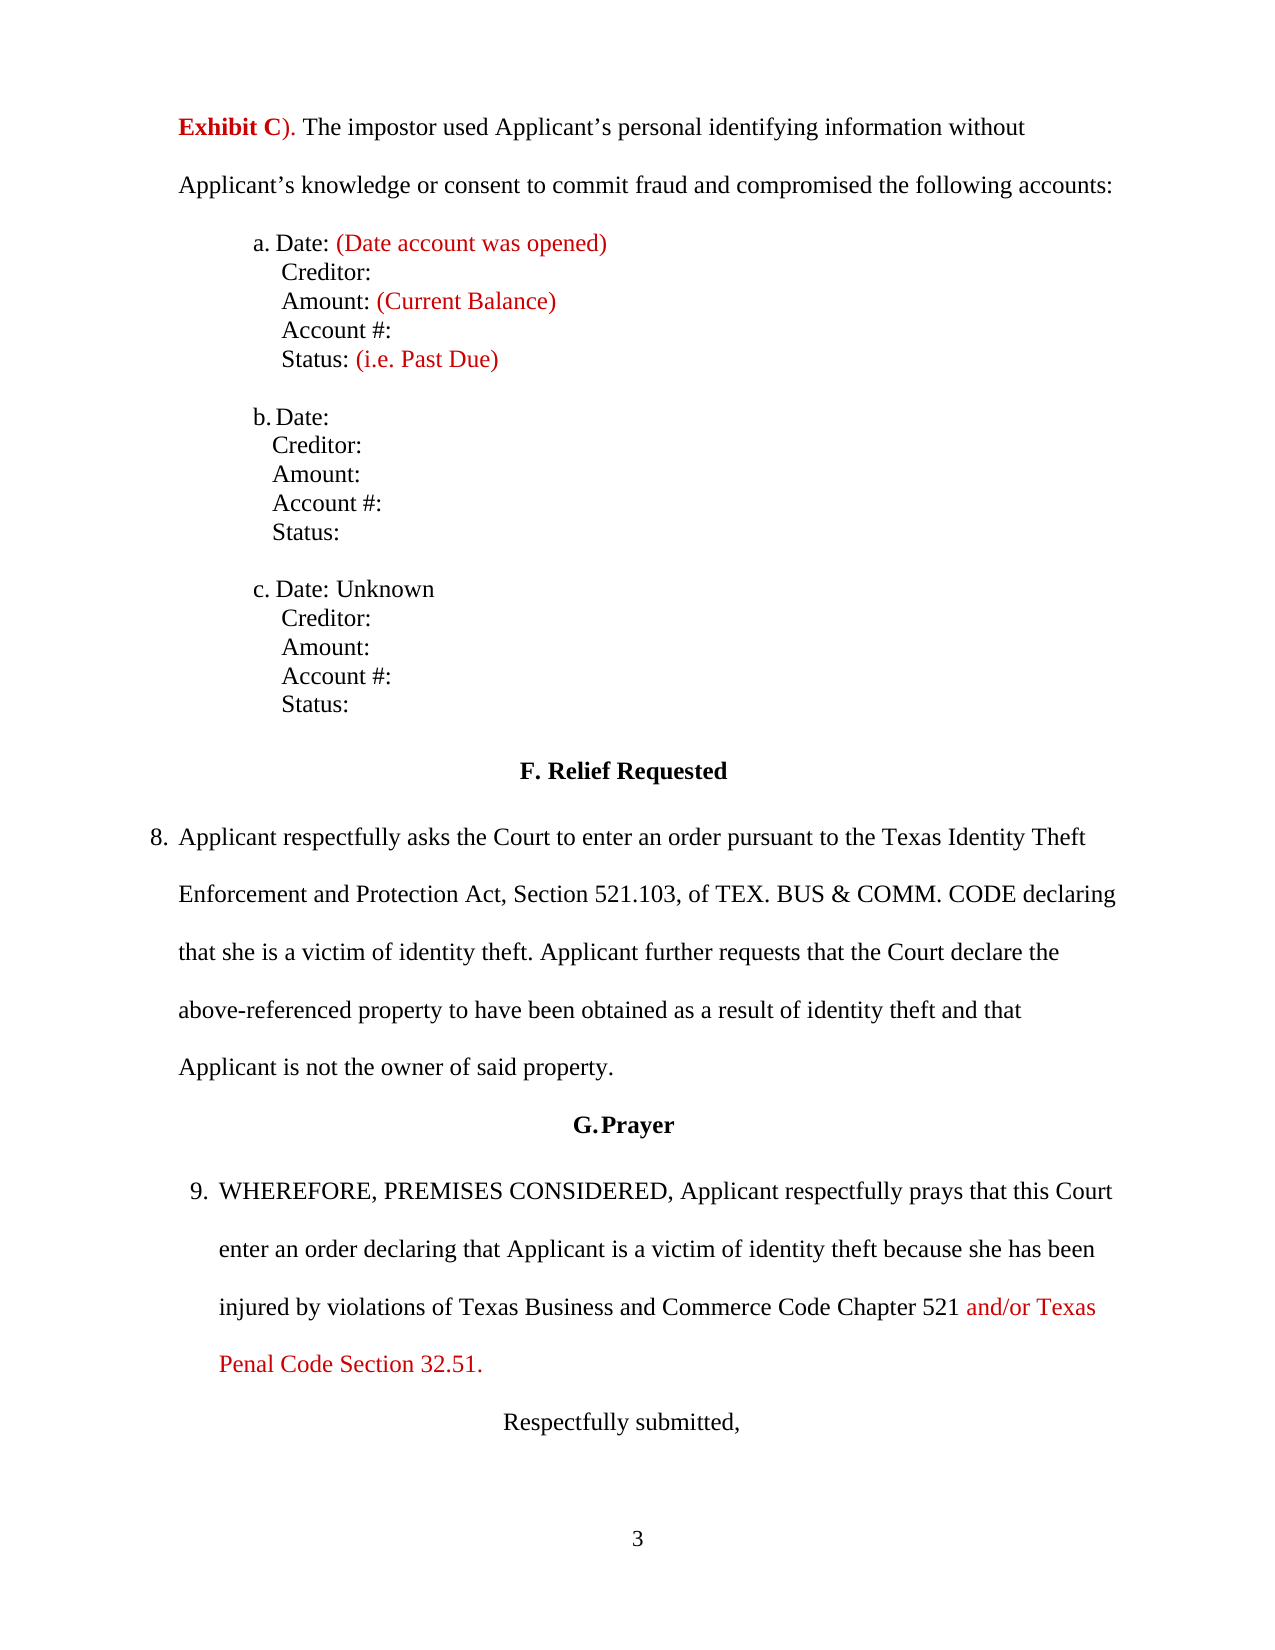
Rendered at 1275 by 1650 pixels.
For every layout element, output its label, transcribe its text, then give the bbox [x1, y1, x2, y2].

text Status: (i.e. Past Due) [281, 344, 1125, 372]
list Date: (Date account was opened) [253, 228, 1125, 257]
text Creditor: [272, 430, 1125, 459]
text Account #: [281, 315, 1125, 343]
text Amount: (Current Balance) [281, 286, 1125, 315]
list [150, 112, 1125, 199]
text Account #: [281, 661, 1125, 689]
subtitle Prayer [122, 1110, 1125, 1139]
list WHEREFORE, PREMISES CONSIDERED, Applicant respectfully prays that this Court enter an order declaring that Applicant is a victim of identity theft because she has been injured by violations of Texas Business and Commerce Code Chapter 521 and/or Texas Penal Code Section 32.51. [190, 1176, 1125, 1378]
list Date: Unknown [253, 574, 1125, 603]
text Creditor: [281, 603, 1125, 632]
list Date: [253, 402, 1125, 430]
text Status: [281, 689, 1125, 718]
subtitle Relief Requested [122, 756, 1125, 784]
list Applicant respectfully asks the Court to enter an order pursuant to the Texas Identity Theft Enforcement and Protection Act, Section 521.103, of TEX. BUS & COMM. CODE declaring that she is a victim of identity theft. Applicant further requests that the Court declare the above-referenced property to have been obtained as a result of identity theft and that Applicant is not the owner of said property. [150, 822, 1125, 1081]
text Status: [272, 517, 1125, 545]
text Respectfully submitted, [503, 1407, 1125, 1436]
text Creditor: [281, 257, 1125, 286]
text Amount: [272, 459, 1125, 488]
text Amount: [281, 632, 1125, 661]
text Account #: [272, 488, 1125, 517]
